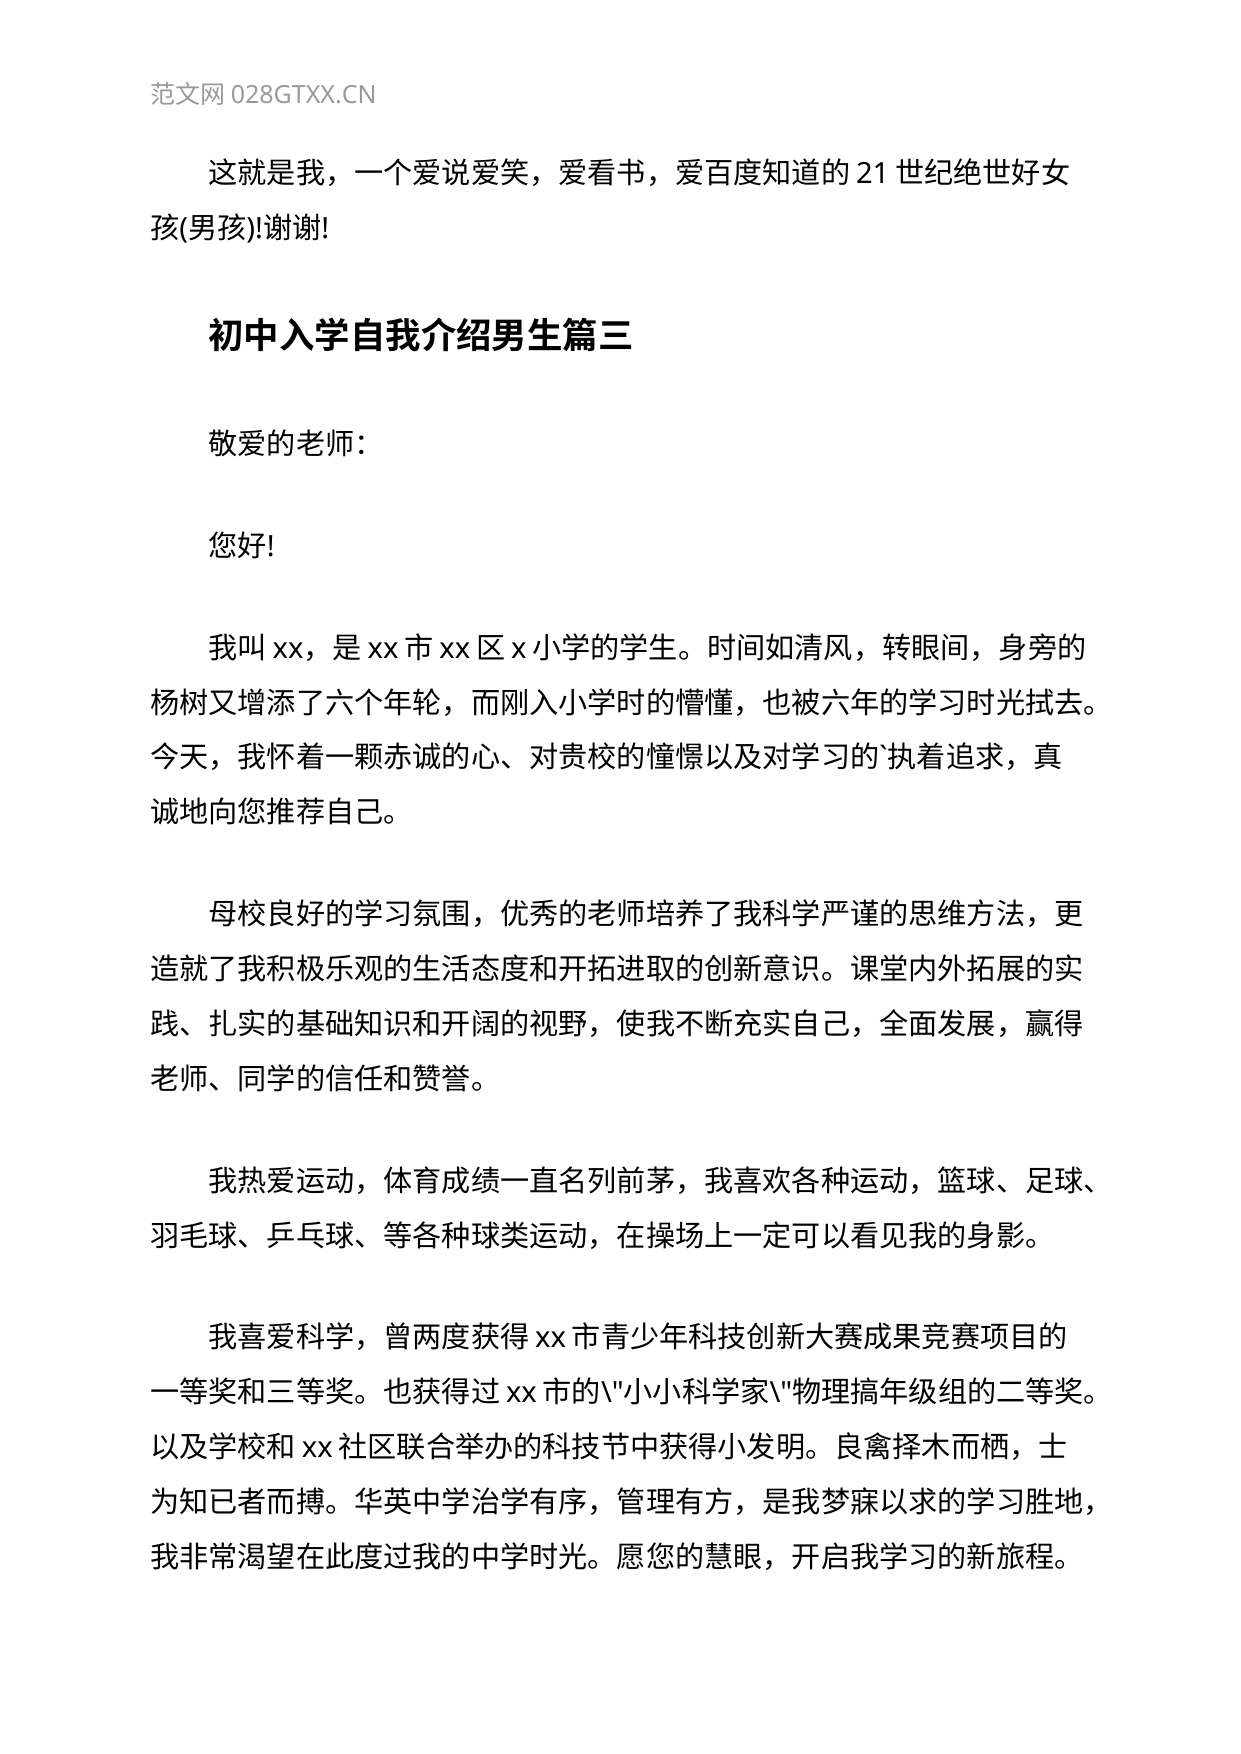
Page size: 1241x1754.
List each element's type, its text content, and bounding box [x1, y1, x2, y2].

text 敬爱的老师： [150, 420, 1090, 463]
text 我热爱运动，体育成绩一直名列前茅，我喜欢各种运动，篮球、足球、羽毛球、乒乓球、等各种球类运动，在操场上一定可以看见我的身影。 [150, 1157, 1090, 1254]
text 初中入学自我介绍男生篇三 [150, 307, 1090, 358]
text 我叫xx，是xx市xx区x小学的学生。时间如清风，转眼间，身旁的杨树又增添了六个年轮，而刚入小学时的懵懂，也被六年的学习时光拭去。今天，我怀着一颗赤诚的心、对贵校的憧憬以及对学习的`执着追求，真诚地向您推荐自己。 [150, 624, 1090, 831]
text 这就是我，一个爱说爱笑，爱看书，爱百度知道的21世纪绝世好女孩(男孩)!谢谢! [150, 150, 1090, 247]
text 您好! [150, 522, 1090, 564]
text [150, 1314, 1090, 1576]
text 母校良好的学习氛围，优秀的老师培养了我科学严谨的思维方法，更造就了我积极乐观的生活态度和开拓进取的创新意识。课堂内外拓展的实践、扎实的基础知识和开阔的视野，使我不断充实自己，全面发展，赢得老师、同学的信任和赞誉。 [150, 891, 1090, 1098]
